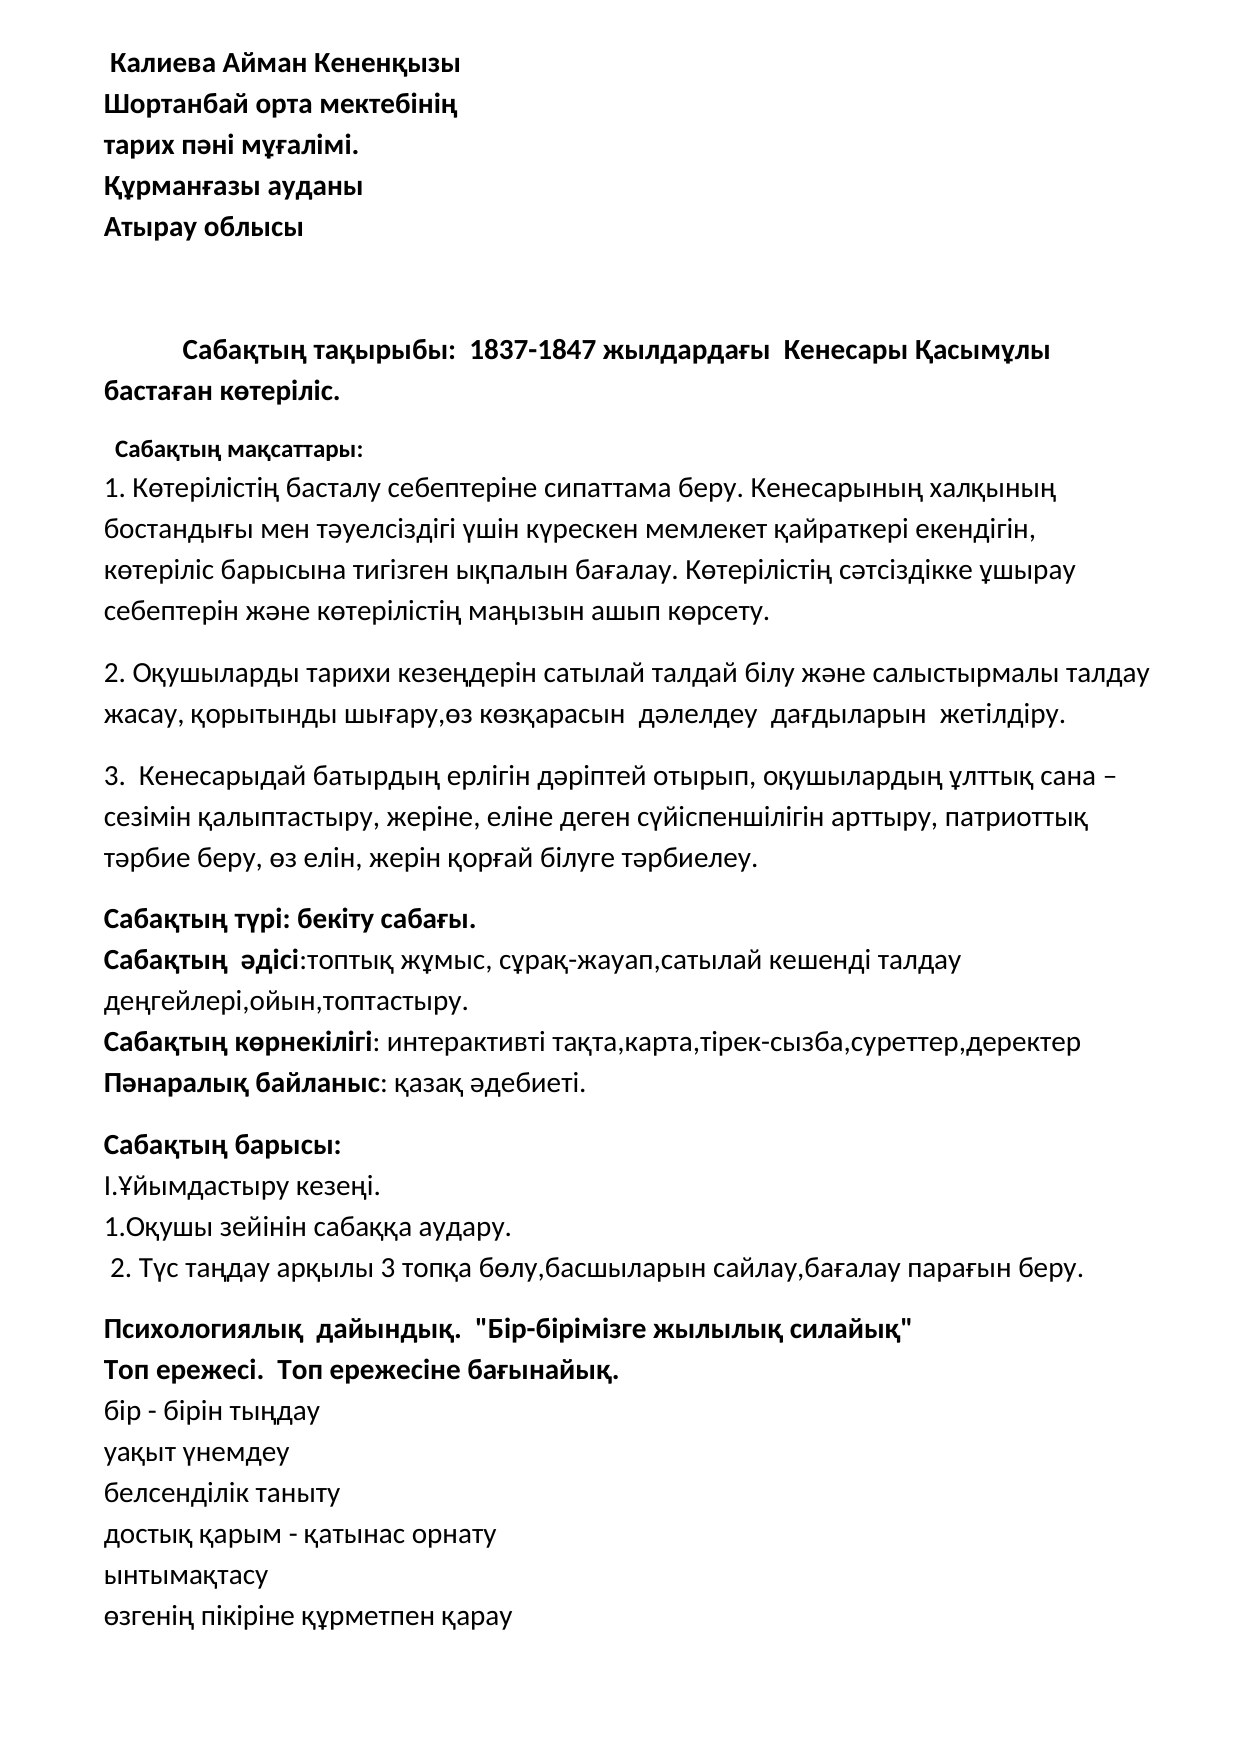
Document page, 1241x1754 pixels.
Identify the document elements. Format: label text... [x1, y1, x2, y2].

text 3. Кенесарыдай батырдың ерлігін дәріптей отырып, оқушылардың ұлттық сана – сезімін қалыптастыру, жеріне, еліне деген сүйіспеншілігін арттыру, патриоттық тәрбие беру, өз елін, жерін қорғай білуге тәрбиелеу. [103, 757, 1152, 874]
text Психологиялық дайындық. "Бір-бірімізге жылылық силайық" Топ ережесі. Топ ережесіне бағынайық. бір - бірін тыңдау уақыт үнемдеу белсенділік таныту достық қарым - қатынас орнату ынтымақтасу өзгенің пікіріне құрметпен қарау [103, 1311, 1152, 1665]
text Калиева Айман Кененқызы Шортанбай орта мектебінің тарих пәні мұғалімі. Құрманғазы ауданы Атырау облысы Сабақтың тақырыбы: 1837-1847 жылдардағы Кенесары Қасымұлы бастаған көтеріліс. [103, 44, 1152, 407]
text Сабақтың барысы: І.Ұйымдастыру кезеңі. 1.Оқушы зейінін сабаққа аудару. 2. Түс таңдау арқылы 3 топқа бөлу,басшыларын сайлау,бағалау парағын беру. [103, 1126, 1152, 1284]
text Сабақтың түрі: бекіту сабағы. Сабақтың әдісі:топтық жұмыс, сұрақ-жауап,сатылай кешенді талдау деңгейлері,ойын,топтастыру. Сабақтың көрнекілігі: интерактивті тақта,карта,тірек-сызба,суреттер,деректер Пәнаралық байланыс: қазақ әдебиеті. [103, 900, 1152, 1100]
text 2. Оқушыларды тарихи кезеңдерін сатылай талдай білу және салыстырмалы талдау жасау, қорытынды шығару,өз көзқарасын дәлелдеу дағдыларын жетілдіру. [103, 654, 1152, 731]
text Сабақтың мақсаттары: 1. Көтерілістің басталу себептеріне сипаттама беру. Кенесарының халқының бостандығы мен тәуелсіздігі үшін күрескен мемлекет қайраткері екендігін, көтеріліс барысына тигізген ықпалын бағалау. Көтерілістің сәтсіздікке ұшырау себептерін және көтерілістің маңызын ашып көрсету. [103, 434, 1152, 628]
